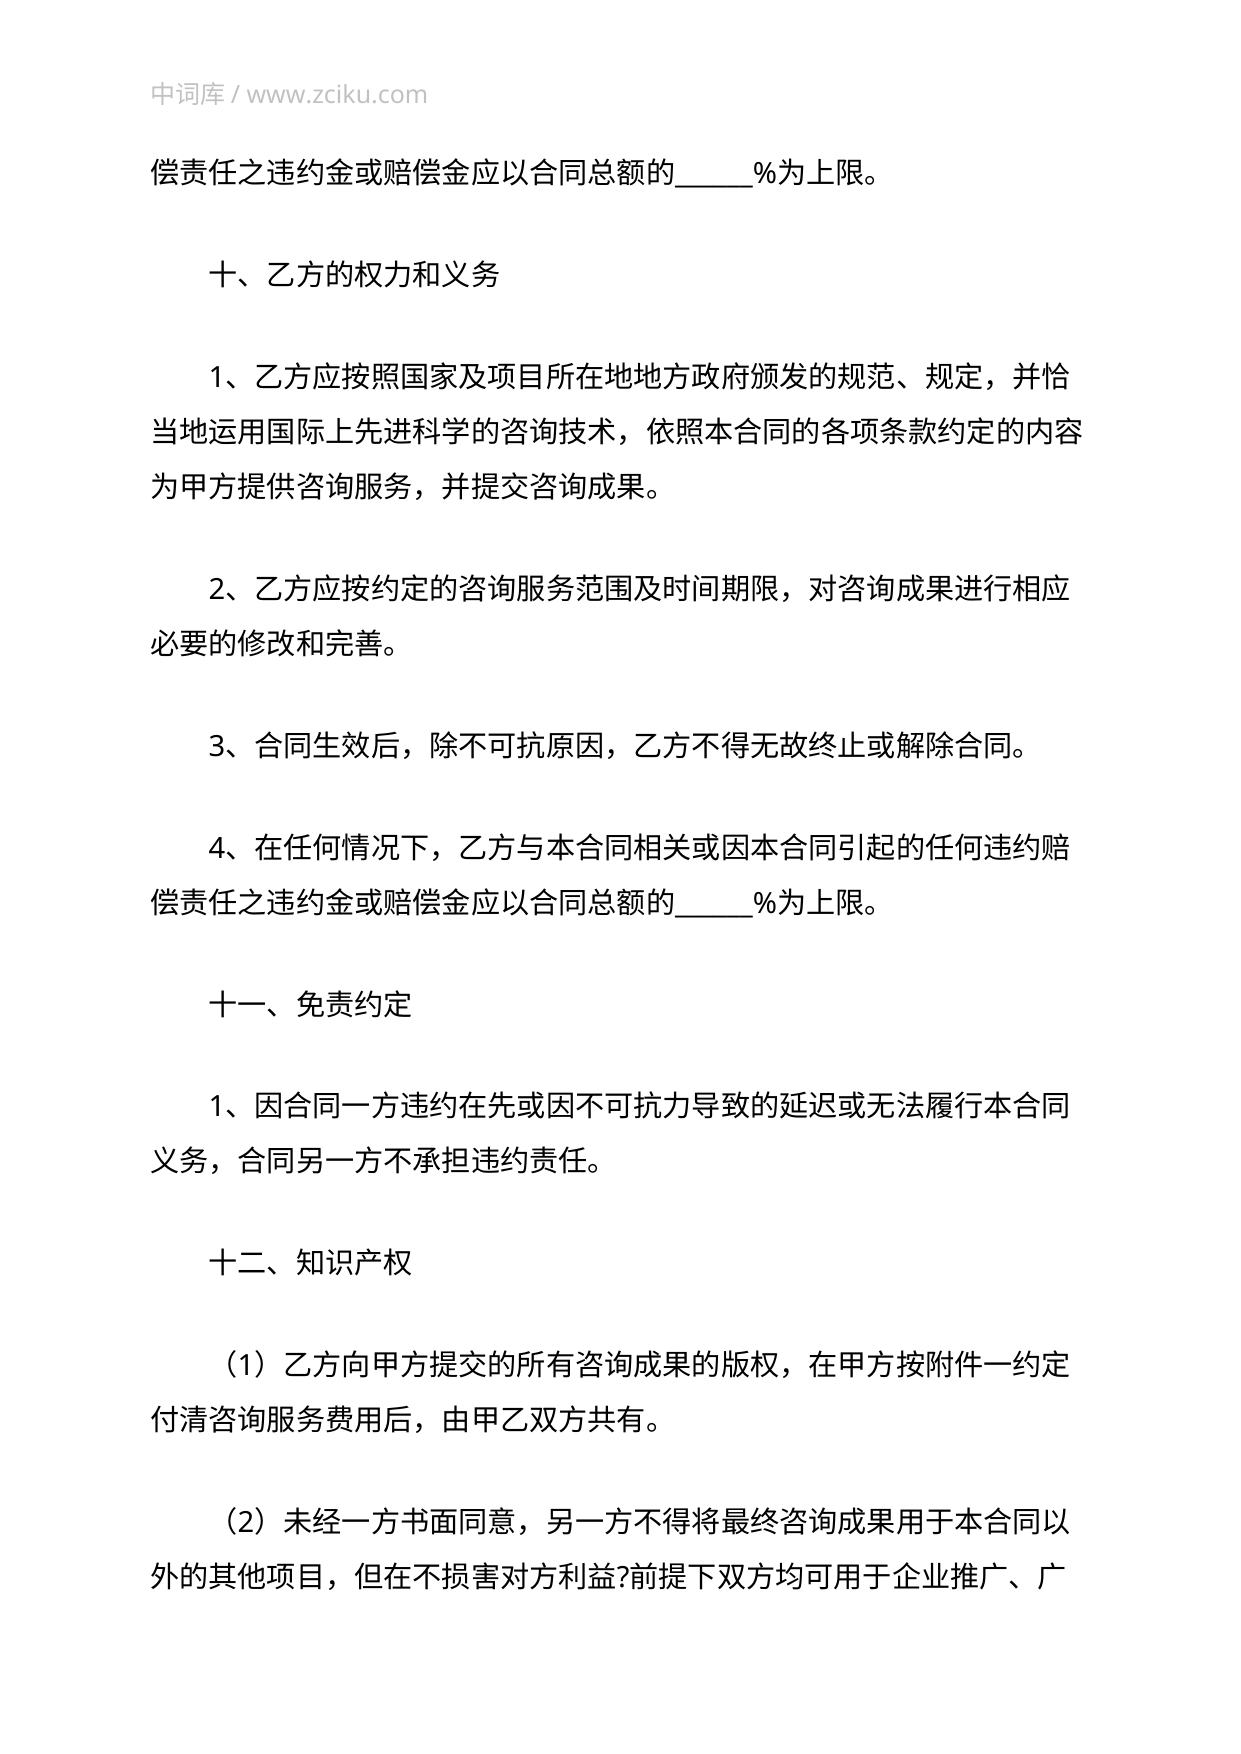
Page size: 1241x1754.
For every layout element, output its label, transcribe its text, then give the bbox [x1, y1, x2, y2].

text 十、乙方的权力和义务 [150, 252, 1090, 294]
text 十二、知识产权 [150, 1240, 1090, 1282]
text 3、合同生效后，除不可抗原因，乙方不得无故终止或解除合同。 [150, 722, 1090, 764]
text 1、乙方应按照国家及项目所在地地方政府颁发的规范、规定，并恰当地运用国际上先进科学的咨询技术，依照本合同的各项条款约定的内容为甲方提供咨询服务，并提交咨询成果。 [150, 354, 1090, 506]
text 1、因合同一方违约在先或因不可抗力导致的延迟或无法履行本合同义务，合同另一方不承担违约责任。 [150, 1083, 1090, 1180]
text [150, 1498, 1090, 1596]
text （1）乙方向甲方提交的所有咨询成果的版权，在甲方按附件一约定付清咨询服务费用后，由甲乙双方共有。 [150, 1341, 1090, 1439]
text 2、乙方应按约定的咨询服务范围及时间期限，对咨询成果进行相应必要的修改和完善。 [150, 565, 1090, 663]
text 4、在任何情况下，乙方与本合同相关或因本合同引起的任何违约赔偿责任之违约金或赔偿金应以合同总额的______%为上限。 [150, 824, 1090, 922]
text 十一、免责约定 [150, 981, 1090, 1023]
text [150, 150, 1090, 192]
